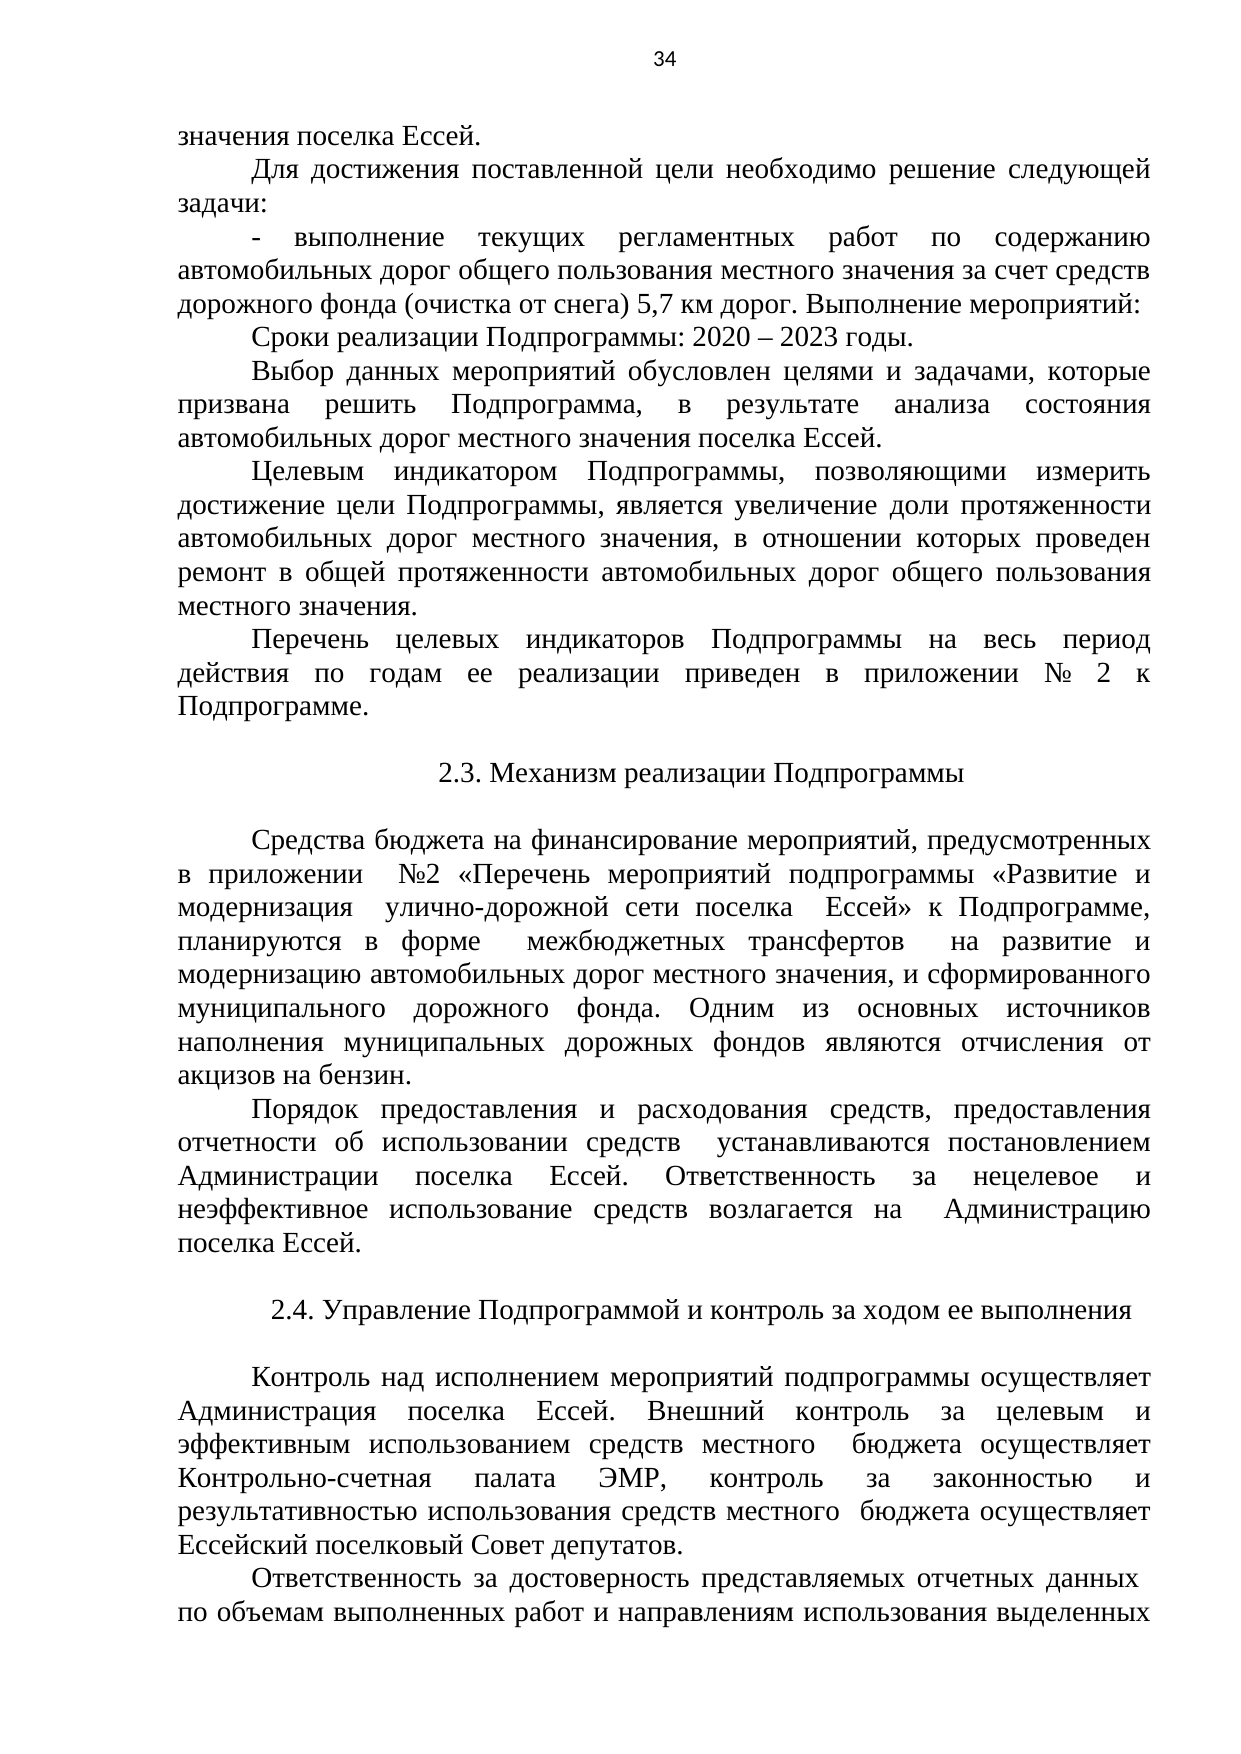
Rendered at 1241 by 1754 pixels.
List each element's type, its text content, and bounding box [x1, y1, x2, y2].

text Выбор данных мероприятий обусловлен целями и задачами, которые призвана решить Подпрограмма, в результате анализа состояния автомобильных дорог местного значения поселка Ессей. [177, 353, 1152, 453]
text - выполнение текущих регламентных работ по содержанию автомобильных дорог общего пользования местного значения за счет средств дорожного фонда (очистка от снега) 5,7 км дорог. Выполнение мероприятий: [177, 219, 1152, 319]
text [177, 1560, 1152, 1627]
text Для достижения поставленной цели необходимо решение следующей задачи: [177, 152, 1152, 219]
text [177, 118, 1152, 152]
text 2.3. Механизм реализации Подпрограммы [177, 755, 1152, 789]
text Целевым индикатором Подпрограммы, позволяющими измерить достижение цели Подпрограммы, является увеличение доли протяженности автомобильных дорог местного значения, в отношении которых проведен ремонт в общей протяженности автомобильных дорог общего пользования местного значения. [177, 453, 1152, 621]
text Средства бюджета на финансирование мероприятий, предусмотренных в приложении №2 «Перечень мероприятий подпрограммы «Развитие и модернизация улично-дорожной сети поселка Ессей» к Подпрограмме, планируются в форме межбюджетных трансфертов на развитие и модернизацию автомобильных дорог местного значения, и сформированного муниципального дорожного фонда. Одним из основных источников наполнения муниципальных дорожных фондов являются отчисления от акцизов на бензин. [177, 822, 1152, 1091]
text 2.4. Управление Подпрограммой и контроль за ходом ее выполнения [177, 1292, 1152, 1326]
text Порядок предоставления и расходования средств, предоставления отчетности об использовании средств устанавливаются постановлением Администрации поселка Ессей. Ответственность за нецелевое и неэффективное использование средств возлагается на Администрацию поселка Ессей. [177, 1091, 1152, 1258]
text Контроль над исполнением мероприятий подпрограммы осуществляет Администрация поселка Ессей. Внешний контроль за целевым и эффективным использованием средств местного бюджета осуществляет Контрольно-счетная палата ЭМР, контроль за законностью и результативностью использования средств местного бюджета осуществляет Ессейский поселковый Совет депутатов. [177, 1359, 1152, 1560]
text Перечень целевых индикаторов Подпрограммы на весь период действия по годам ее реализации приведен в приложении № 2 к Подпрограмме. [177, 621, 1152, 722]
text Сроки реализации Подпрограммы: 2020 – 2023 годы. [177, 319, 1152, 353]
